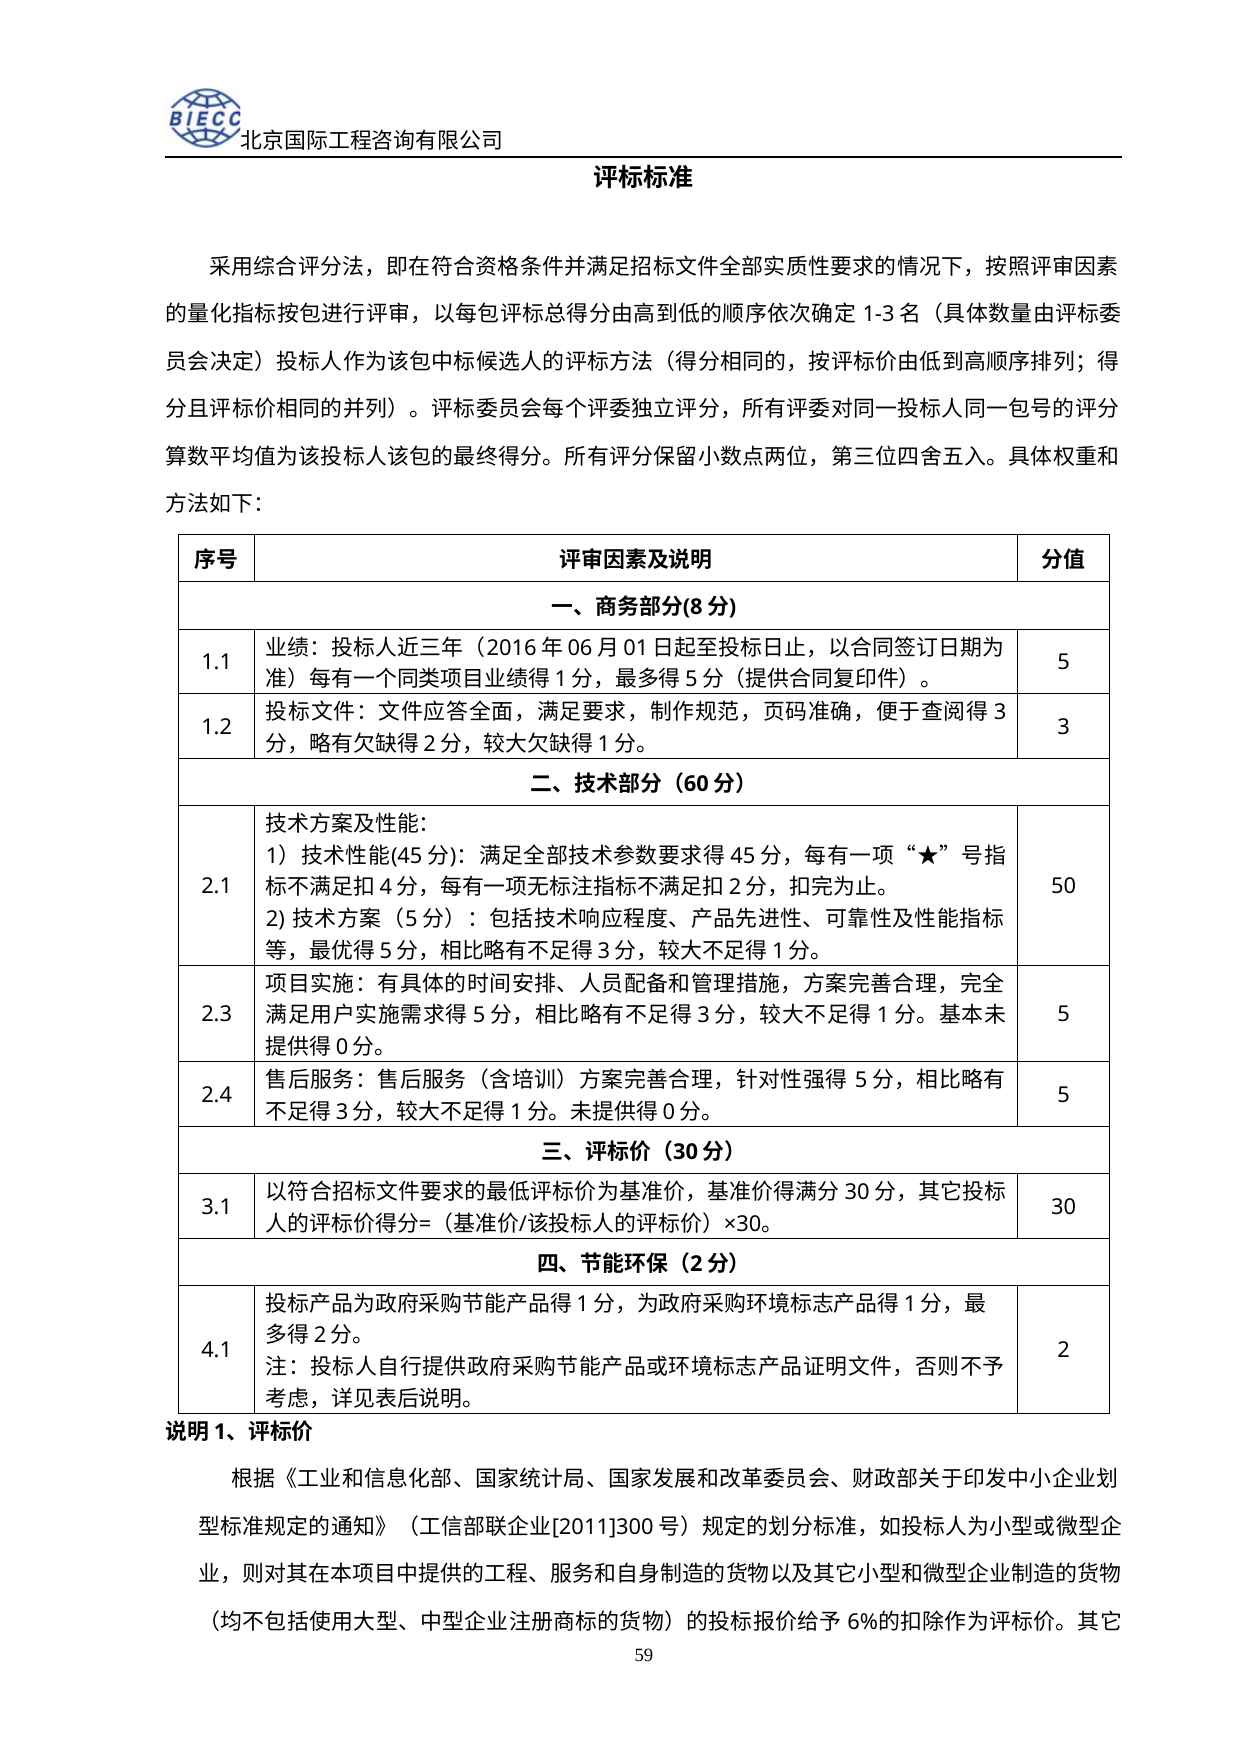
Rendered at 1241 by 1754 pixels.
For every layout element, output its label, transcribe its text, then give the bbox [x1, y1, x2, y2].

table_cell 一、商务部分(8分) [179, 582, 1109, 628]
table_cell 3.1 [179, 1174, 254, 1237]
table_cell 5 [1018, 630, 1109, 693]
table_cell 50 [1018, 806, 1109, 965]
table_cell 投标产品为政府采购节能产品得1分，为政府采购环境标志产品得1分，最多得2分。 注：投标人自行提供政府采购节能产品或环境标志产品证明文件，否则不予考虑，详见表后说明。 [255, 1286, 1017, 1413]
text 说明1、评标价 [165, 1414, 1122, 1445]
table_cell 二、技术部分（60分） [179, 759, 1109, 805]
table_cell 投标文件：文件应答全面，满足要求，制作规范，页码准确，便于查阅得3分，略有欠缺得2分，较大欠缺得1分。 [255, 694, 1017, 758]
table_cell 业绩：投标人近三年（2016年06月01日起至投标日止，以合同签订日期为准）每有一个同类项目业绩得1分，最多得5分（提供合同复印件）。 [255, 630, 1017, 693]
table_cell 三、评标价（30分） [179, 1127, 1109, 1173]
table_cell 1.2 [179, 694, 254, 758]
table_cell 3 [1018, 694, 1109, 758]
table_cell 5 [1018, 966, 1109, 1061]
table_cell 2.4 [179, 1062, 254, 1126]
table_cell 2 [1018, 1286, 1109, 1413]
text 采用综合评分法，即在符合资格条件并满足招标文件全部实质性要求的情况下，按照评审因素的量化指标按包进行评审，以每包评标总得分由高到低的顺序依次确定1-3名（具体数量由评标委员会决定）投标人作为该包中标候选人的评标方法（得分相同的，按评标价由低到高顺序排列；得分且评标价相同的并列）。评标委员会每个评委独立评分，所有评委对同一投标人同一包号的评分算数平均值为该投标人该包的最终得分。所有评分保留小数点两位，第三位四舍五入。具体权重和方法如下： [165, 249, 1122, 518]
table_cell 1.1 [179, 630, 254, 693]
table_cell 以符合招标文件要求的最低评标价为基准价，基准价得满分30分，其它投标人的评标价得分=（基准价/该投标人的评标价）×30。 [255, 1174, 1017, 1237]
table_header 评审因素及说明 [255, 535, 1017, 581]
table_cell 2.1 [179, 806, 254, 965]
table_cell 5 [1018, 1062, 1109, 1126]
table_cell 2.3 [179, 966, 254, 1061]
table_header 序号 [179, 535, 254, 581]
table_cell 技术方案及性能： 1）技术性能(45分)：满足全部技术参数要求得45分，每有一项“★”号指标不满足扣4分，每有一项无标注指标不满足扣2分，扣完为止。 2) 技术方案（5分）：包括技术响应程度、产品先进性、可靠性及性能指标等，最优得5分，相比略有不足得3分，较大不足得1分。 [255, 806, 1017, 965]
text 评标标准 [165, 158, 1122, 194]
table_cell 四、节能环保（2分） [179, 1239, 1109, 1285]
table_cell 项目实施：有具体的时间安排、人员配备和管理措施，方案完善合理，完全满足用户实施需求得5分，相比略有不足得3分，较大不足得1分。基本未提供得0分。 [255, 966, 1017, 1061]
table_cell 售后服务：售后服务（含培训）方案完善合理，针对性强得5分，相比略有不足得3分，较大不足得1分。未提供得0分。 [255, 1062, 1017, 1126]
table_header 分值 [1018, 535, 1109, 581]
table_cell 30 [1018, 1174, 1109, 1237]
table_cell 4.1 [179, 1286, 254, 1413]
picture [165, 88, 241, 148]
